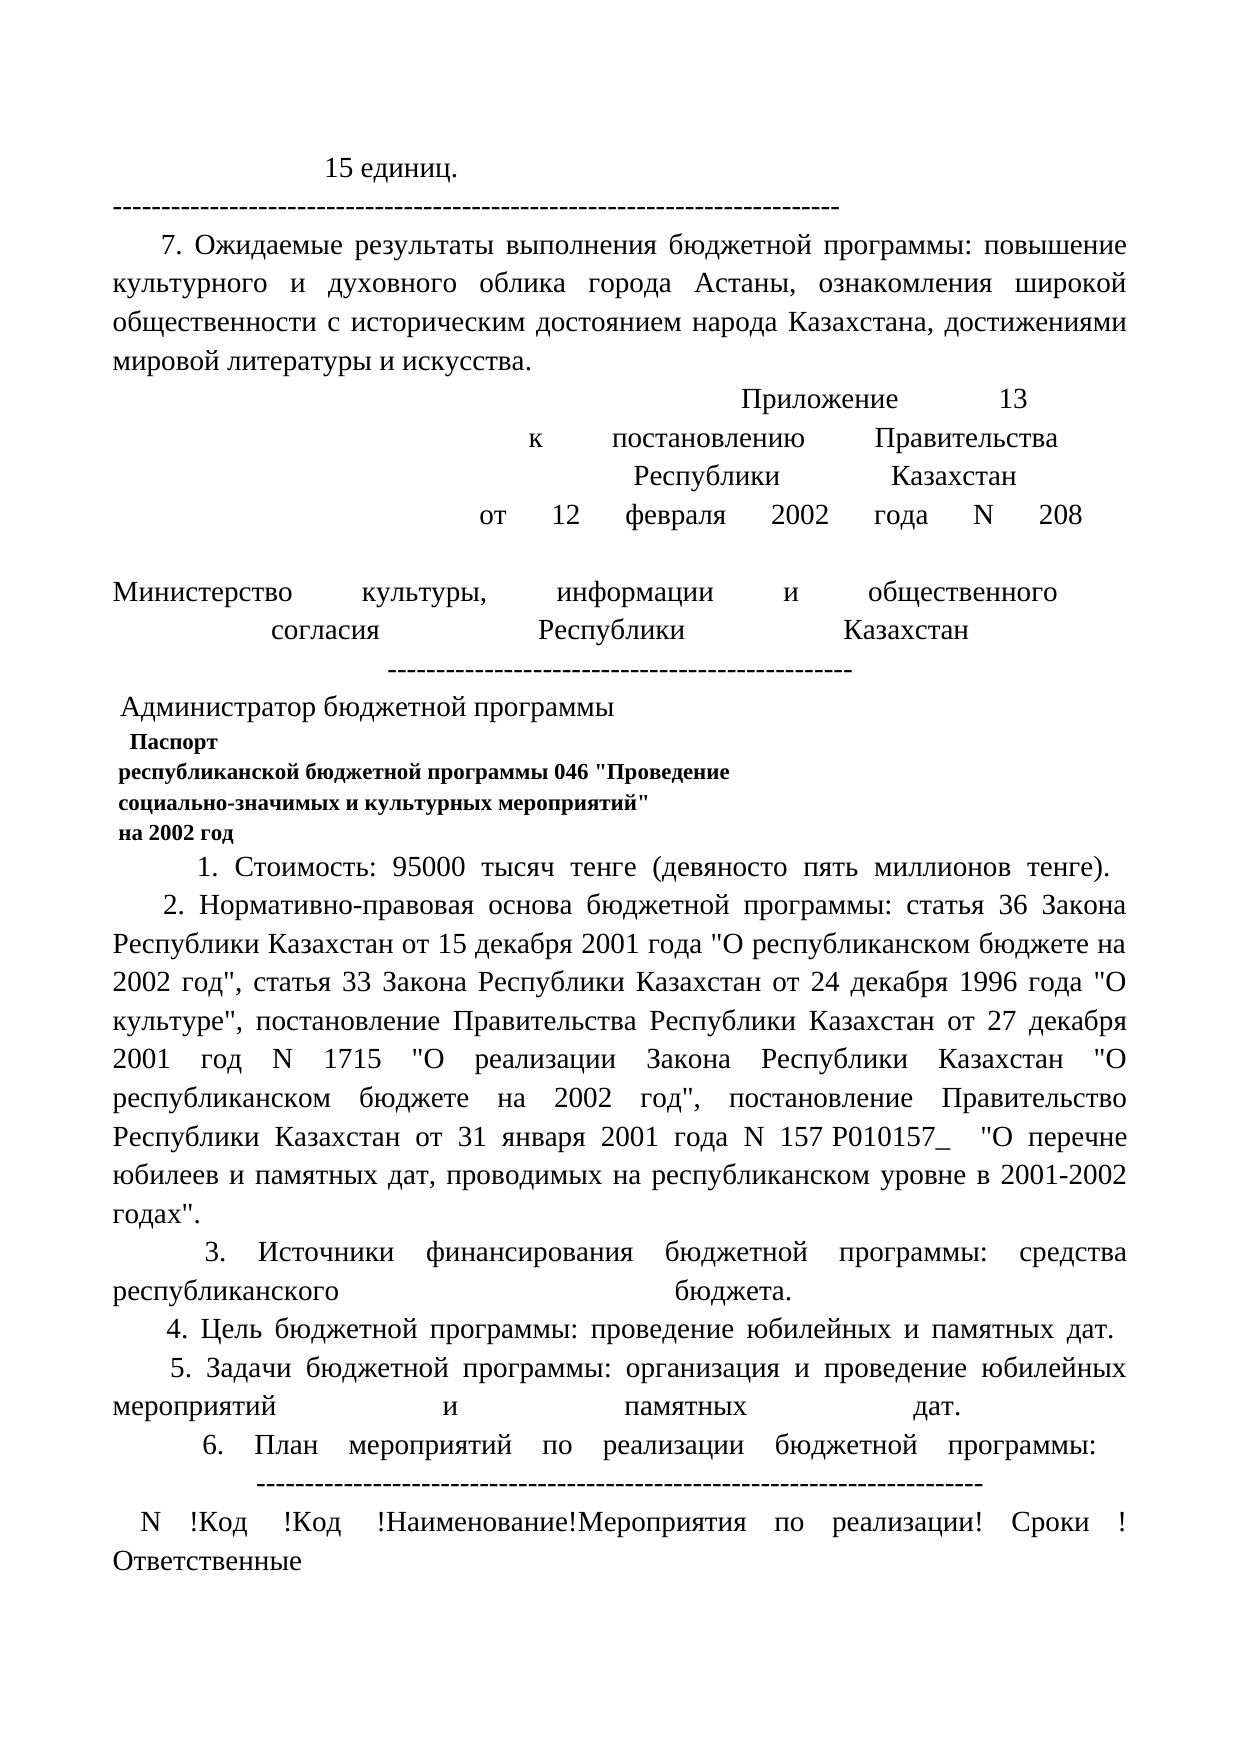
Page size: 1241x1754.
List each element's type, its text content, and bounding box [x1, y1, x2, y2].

text Паспорт республиканской бюджетной программы 046 "Проведение социально-значимых и культурных мероприятий" на 2002 год [112, 728, 1128, 845]
text 7. Ожидаемые результаты выполнения бюджетной программы: повышение культурного и духовного облика города Астаны, ознакомления широкой общественности с историческим достоянием народа Казахстана, достижениями мировой литературы и искусства. [112, 227, 1128, 376]
text 15 единиц. [112, 150, 1128, 183]
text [112, 849, 1128, 1576]
text --------------------------------------------------------------------------- [112, 188, 1128, 222]
text Министерство культуры, информации и общественного согласия Республики Казахстан ------------------------------------------------ Администратор бюджетной программы [112, 574, 1128, 723]
text Приложение 13 к постановлению Правительства Республики Казахстан от 12 февраля 2002 года N 208 [112, 381, 1128, 569]
